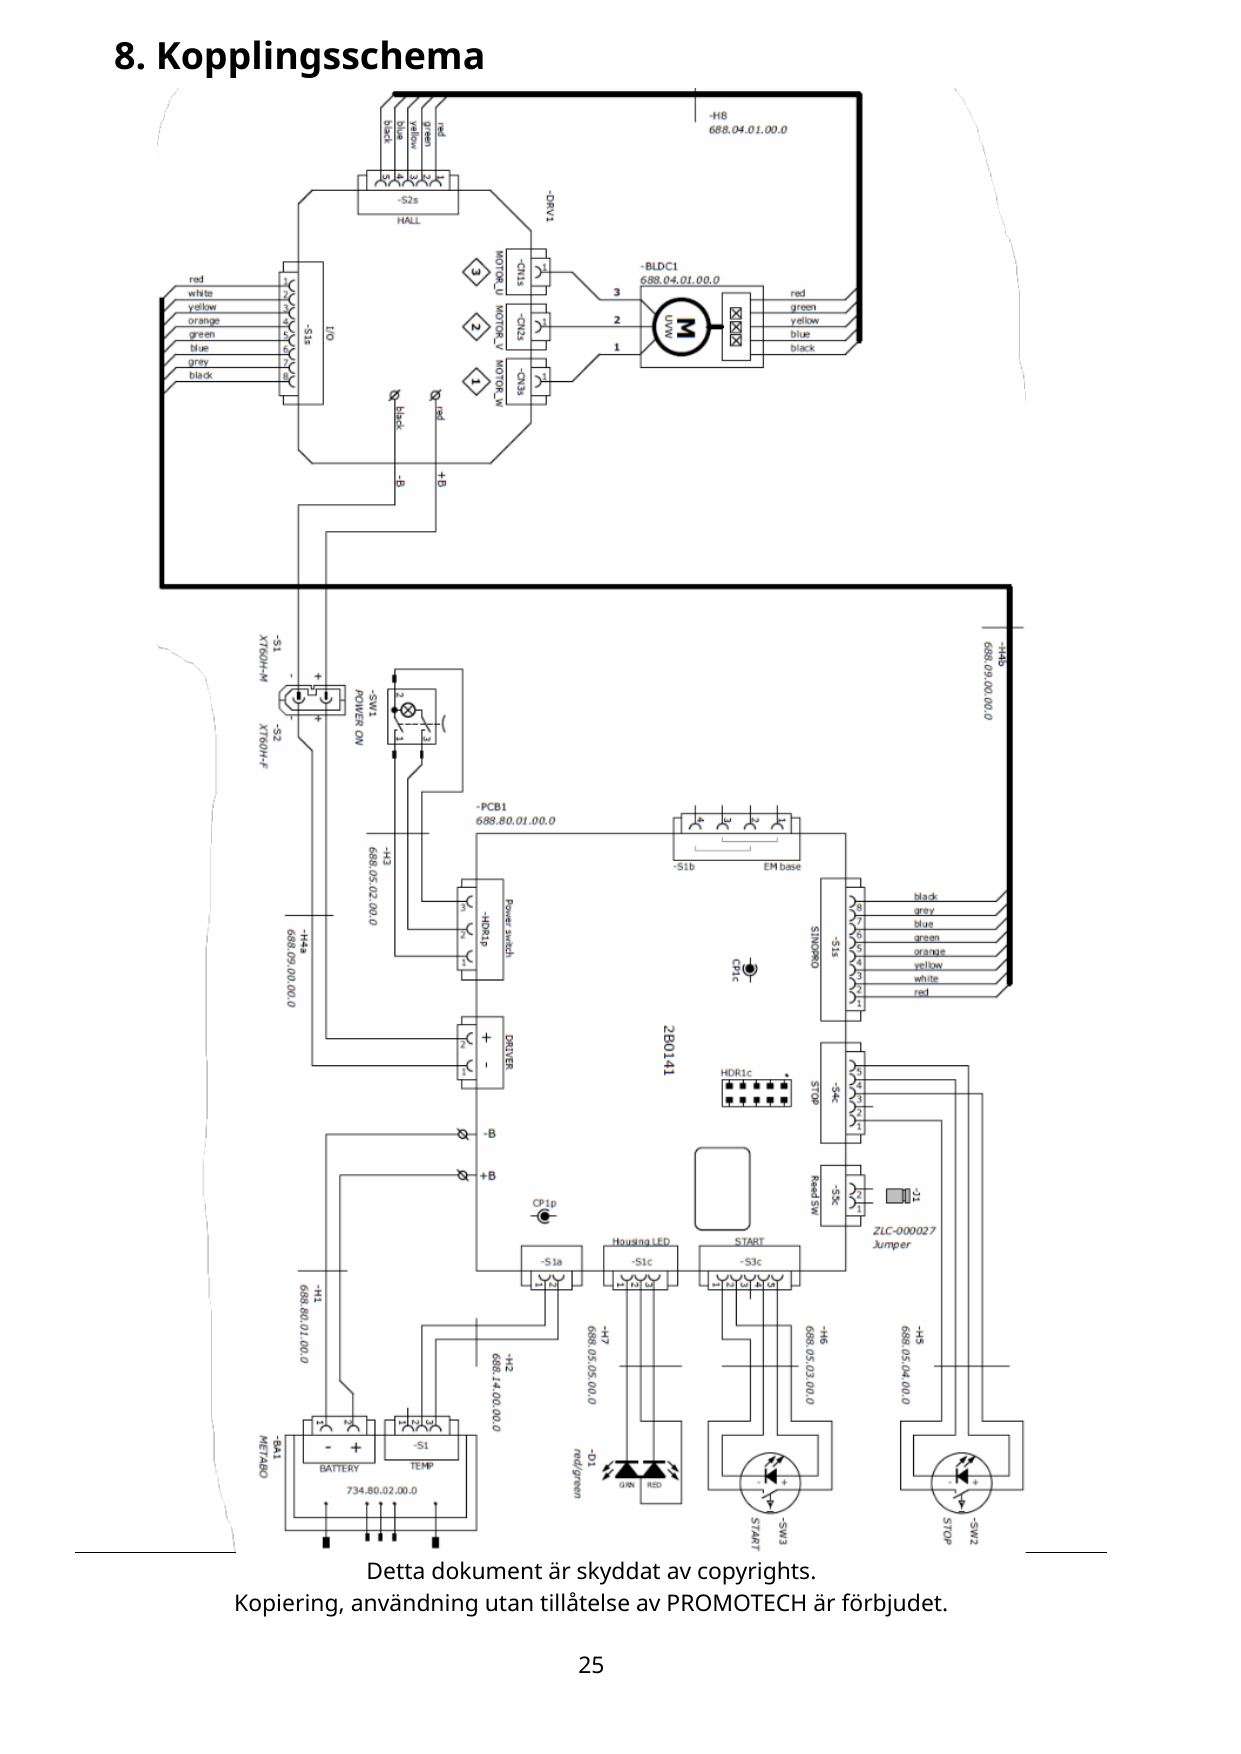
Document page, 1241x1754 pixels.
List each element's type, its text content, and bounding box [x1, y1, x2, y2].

text 8. Kopplingsschema [75, 29, 1107, 81]
picture [156, 88, 1026, 1554]
